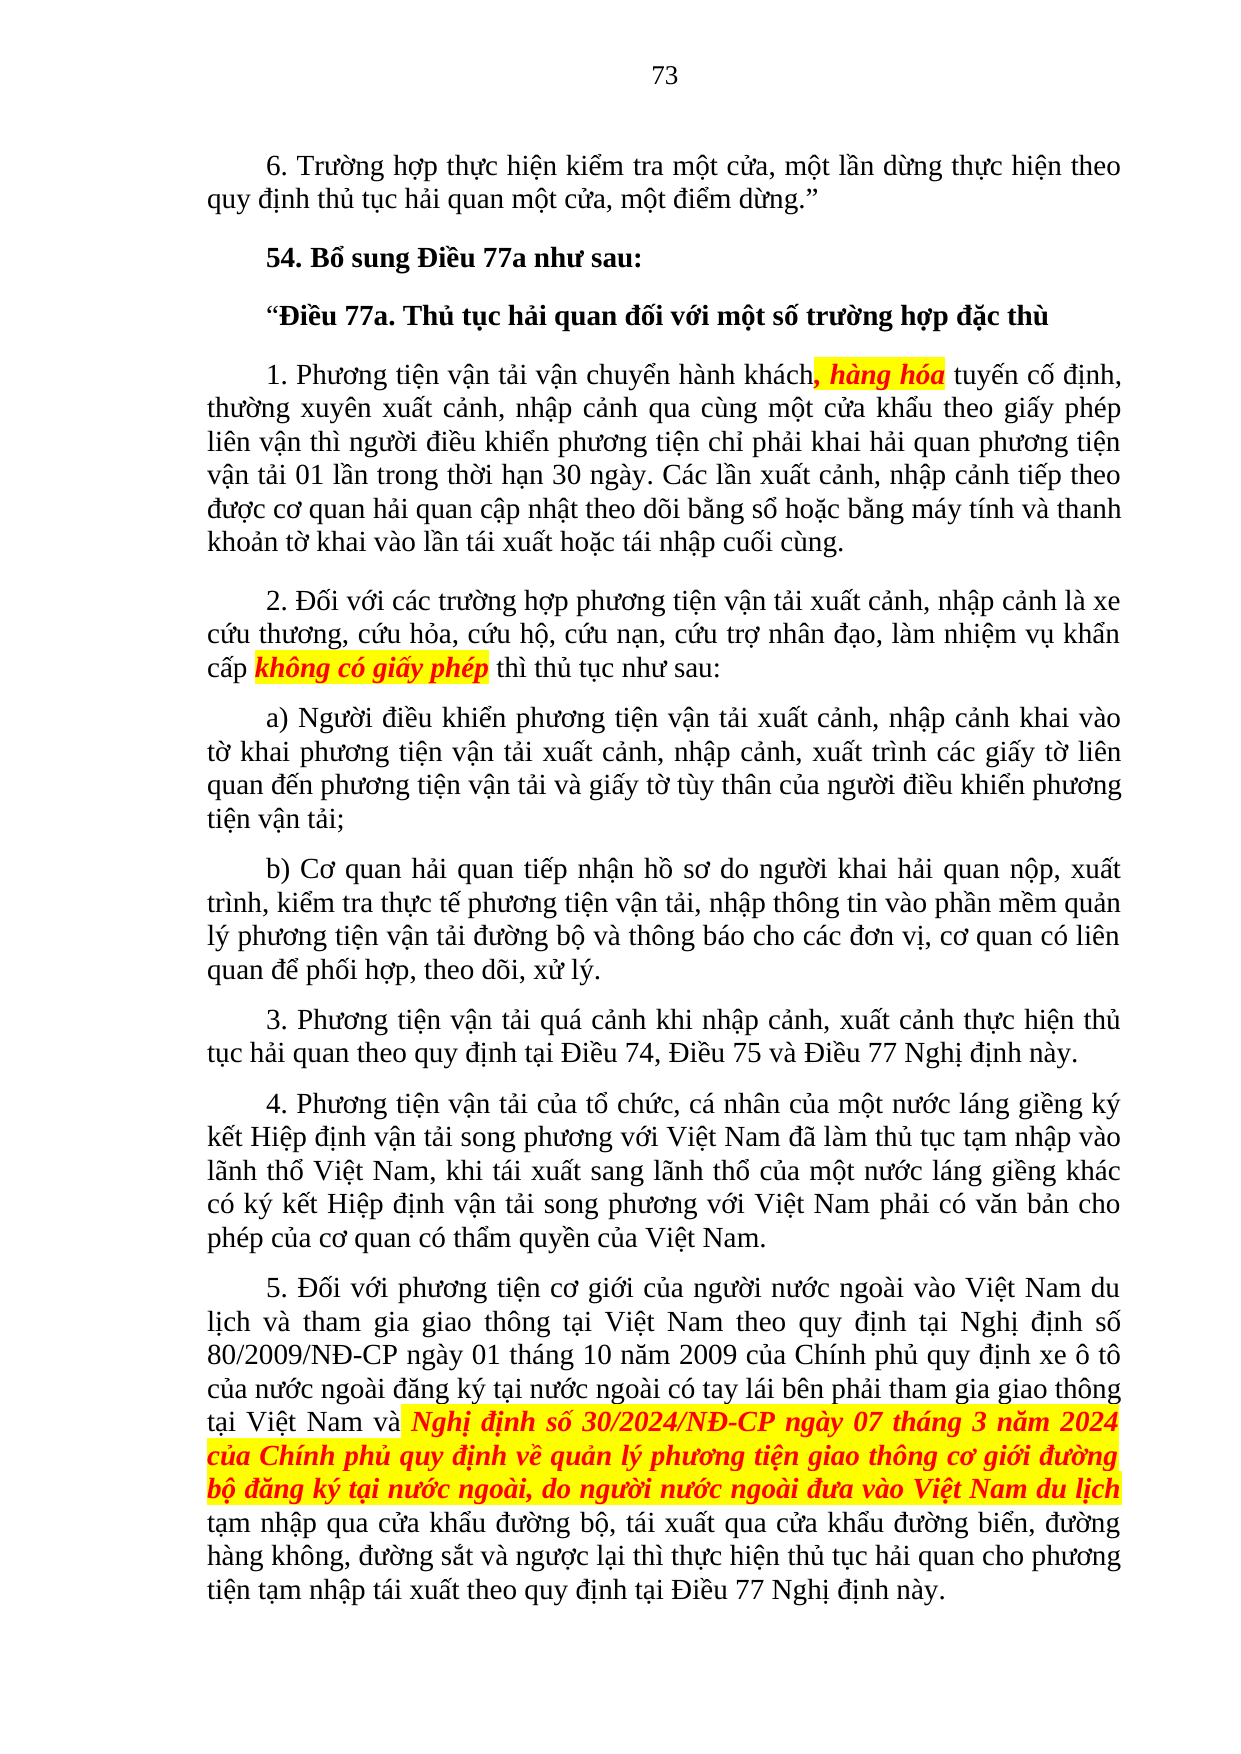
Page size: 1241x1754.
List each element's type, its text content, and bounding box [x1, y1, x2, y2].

list Bổ sung Điều 77a như sau: [207, 240, 1122, 273]
text b) Cơ quan hải quan tiếp nhận hồ sơ do người khai hải quan nộp, xuất trình, kiểm tra thực tế phương tiện vận tải, nhập thông tin vào phần mềm quản lý phương tiện vận tải đường bộ và thông báo cho các đơn vị, cơ quan có liên quan để phối hợp, theo dõi, xử lý. [207, 851, 1122, 985]
text a) Người điều khiển phương tiện vận tải xuất cảnh, nhập cảnh khai vào tờ khai phương tiện vận tải xuất cảnh, nhập cảnh, xuất trình các giấy tờ liên quan đến phương tiện vận tải và giấy tờ tùy thân của người điều khiển phương tiện vận tải; [207, 700, 1122, 834]
text 5. Đối với phương tiện cơ giới của người nước ngoài vào Việt Nam du lịch và tham gia giao thông tại Việt Nam theo quy định tại Nghị định số 80/2009/NĐ-CP ngày 01 tháng 10 năm 2009 của Chính phủ quy định xe ô tô của nước ngoài đăng ký tại nước ngoài có tay lái bên phải tham gia giao thông tại Việt Nam và Nghị định số 30/2024/NĐ-CP ngày 07 tháng 3 năm 2024 của Chính phủ quy định về quản lý phương tiện giao thông cơ giới đường bộ đăng ký tại nước ngoài, do người nước ngoài đưa vào Việt Nam du lịch tạm nhập qua cửa khẩu đường bộ, tái xuất qua cửa khẩu đường biển, đường hàng không, đường sắt và ngược lại thì thực hiện thủ tục hải quan cho phương tiện tạm nhập tái xuất theo quy định tại Điều 77 Nghị định này. [207, 1270, 1122, 1471]
text “Điều 77a. Thủ tục hải quan đối với một số trường hợp đặc thù [207, 298, 1122, 332]
text 3. Phương tiện vận tải quá cảnh khi nhập cảnh, xuất cảnh thực hiện thủ tục hải quan theo quy định tại Điều 74, Điều 75 và Điều 77 Nghị định này. [207, 1002, 1122, 1069]
text 6. Trường hợp thực hiện kiểm tra một cửa, một lần dừng thực hiện theo quy định thủ tục hải quan một cửa, một điểm dừng.” [207, 148, 1122, 215]
text 4. Phương tiện vận tải của tổ chức, cá nhân của một nước láng giềng ký kết Hiệp định vận tải song phương với Việt Nam đã làm thủ tục tạm nhập vào lãnh thổ Việt Nam, khi tái xuất sang lãnh thổ của một nước láng giềng khác có ký kết Hiệp định vận tải song phương với Việt Nam phải có văn bản cho phép của cơ quan có thẩm quyền của Việt Nam. [207, 1086, 1122, 1253]
text 5. Đối với phương tiện cơ giới của người nước ngoài vào Việt Nam du lịch và tham gia giao thông tại Việt Nam theo quy định tại Nghị định số 80/2009/NĐ-CP ngày 01 tháng 10 năm 2009 của Chính phủ quy định xe ô tô của nước ngoài đăng ký tại nước ngoài có tay lái bên phải tham gia giao thông tại Việt Nam và Nghị định số 30/2024/NĐ-CP ngày 07 tháng 3 năm 2024 của Chính phủ quy định về quản lý phương tiện giao thông cơ giới đường bộ đăng ký tại nước ngoài, do người nước ngoài đưa vào Việt Nam du lịch tạm nhập qua cửa khẩu đường bộ, tái xuất qua cửa khẩu đường biển, đường hàng không, đường sắt và ngược lại thì thực hiện thủ tục hải quan cho phương tiện tạm nhập tái xuất theo quy định tại Điều 77 Nghị định này. [207, 1505, 1122, 1606]
text 2. Đối với các trường hợp phương tiện vận tải xuất cảnh, nhập cảnh là xe cứu thương, cứu hỏa, cứu hộ, cứu nạn, cứu trợ nhân đạo, làm nhiệm vụ khẩn cấp không có giấy phép thì thủ tục như sau: [207, 583, 1122, 684]
text 1. Phương tiện vận tải vận chuyển hành khách, hàng hóa tuyến cố định, thường xuyên xuất cảnh, nhập cảnh qua cùng một cửa khẩu theo giấy phép liên vận thì người điều khiển phương tiện chỉ phải khai hải quan phương tiện vận tải 01 lần trong thời hạn 30 ngày. Các lần xuất cảnh, nhập cảnh tiếp theo được cơ quan hải quan cập nhật theo dõi bằng sổ hoặc bằng máy tính và thanh khoản tờ khai vào lần tái xuất hoặc tái nhập cuối cùng. [207, 357, 1122, 558]
